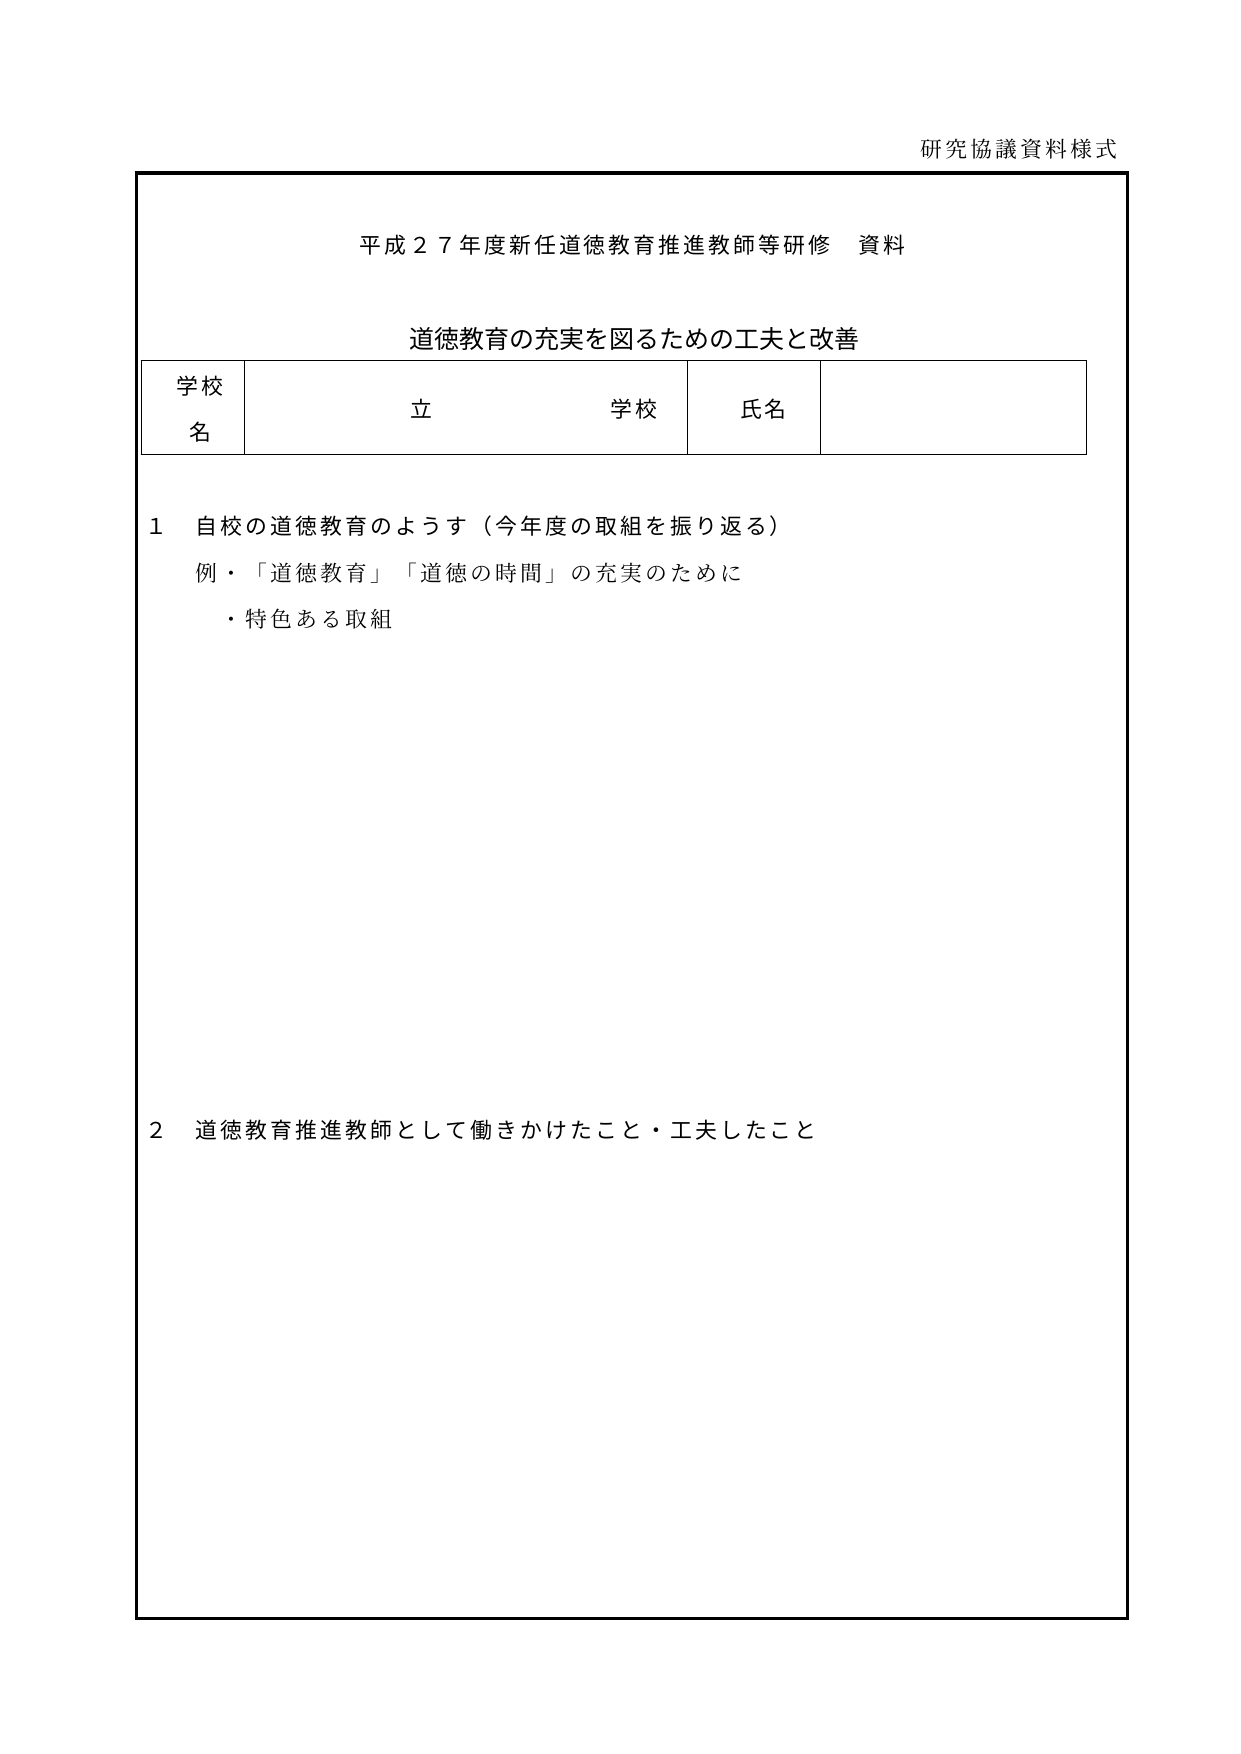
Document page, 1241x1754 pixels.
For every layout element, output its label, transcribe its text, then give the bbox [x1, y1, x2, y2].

text 研究協議資料様式 [120, 125, 1120, 171]
table_cell １ 自校の道徳教育のようす（今年度の取組を振り返る） 例・「道徳教育」「道徳の時間」の充実のために ・特色ある取組 ２ 道徳教育推進教師として働きかけたこと・工夫したこと ３ 道徳教育推進教師として苦労したこと ４ 成果と次年度へ向けての改善策 例・学校として ・道徳教育推進教師として ・次年度へ向けての改善策 [138, 360, 1126, 1617]
table_header 平成２７年度新任道徳教育推進教師等研修 資料 道徳教育の充実を図るための工夫と改善 [138, 175, 1126, 360]
